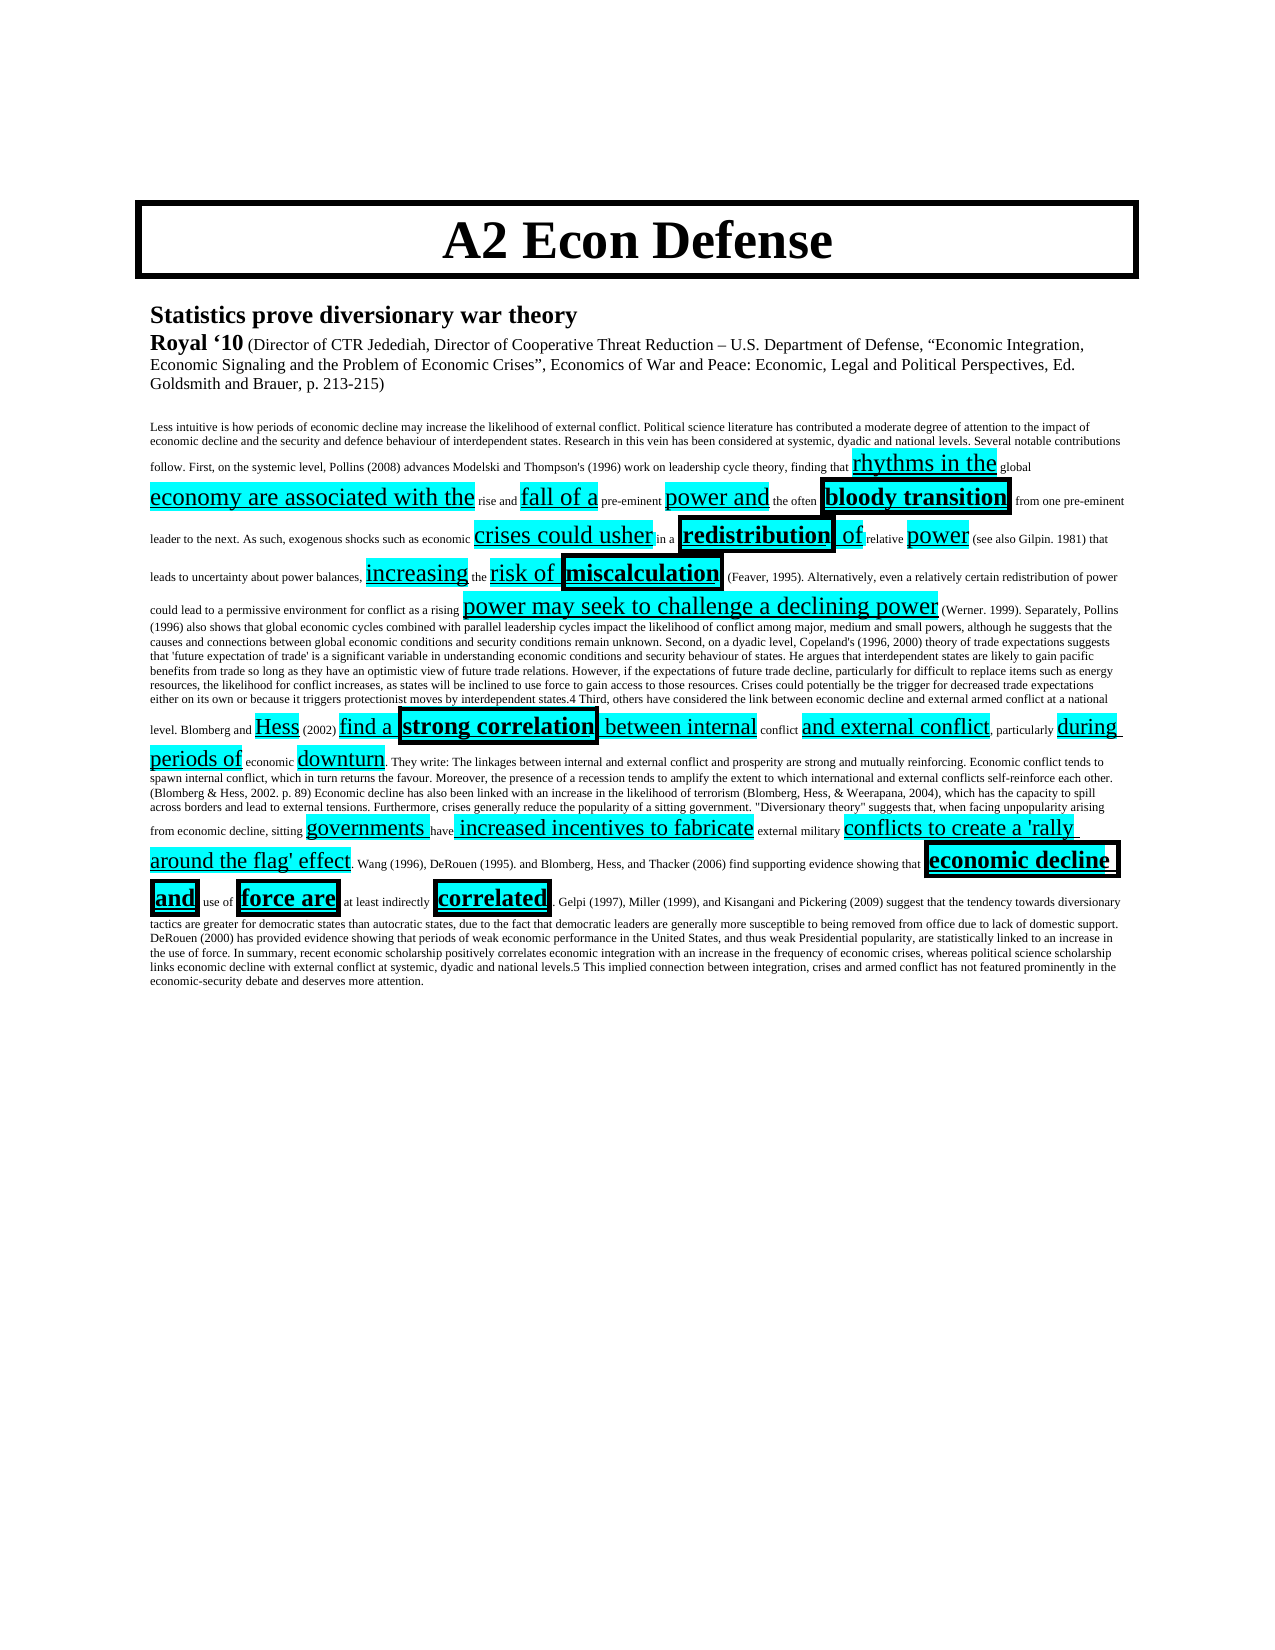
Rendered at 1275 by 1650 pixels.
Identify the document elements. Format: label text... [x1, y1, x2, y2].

text Royal ‘10 (Director of CTR Jedediah, Director of Cooperative Threat Reduction – U.S. Department of Defense, “Economic Integration, Economic Signaling and the Problem of Economic Crises”, Economics of War and Peace: Economic, Legal and Political Perspectives, Ed. Goldsmith and Brauer, p. 213-215) [150, 328, 1125, 393]
text Less intuitive is how periods of economic decline may increase the likelihood of external conflict. Political science literature has contributed a moderate degree of attention to the impact of economic decline and the security and defence behaviour of interdependent states. Research in this vein has been considered at systemic, dyadic and national levels. Several notable contributions follow. First, on the systemic level, Pollins (2008) advances Modelski and Thompson's (1996) work on leadership cycle theory, finding that rhythms in the global economy are associated with the rise and fall of a pre-eminent power and the often bloody transition from one pre-eminent leader to the next. As such, exogenous shocks such as economic crises could usher in a redistribution of relative power (see also Gilpin. 1981) that leads to uncertainty about power balances, increasing the risk of miscalculation (Feaver, 1995). Alternatively, even a relatively certain redistribution of power could lead to a permissive environment for conflict as a rising power may seek to challenge a declining power (Werner. 1999). Separately, Pollins (1996) also shows that global economic cycles combined with parallel leadership cycles impact the likelihood of conflict among major, medium and small powers, although he suggests that the causes and connections between global economic conditions and security conditions remain unknown. Second, on a dyadic level, Copeland's (1996, 2000) theory of trade expectations suggests that 'future expectation of trade' is a significant variable in understanding economic conditions and security behaviour of states. He argues that interdependent states are likely to gain pacific benefits from trade so long as they have an optimistic view of future trade relations. However, if the expectations of future trade decline, particularly for difficult to replace items such as energy resources, the likelihood for conflict increases, as states will be inclined to use force to gain access to those resources. Crises could potentially be the trigger for decreased trade expectations either on its own or because it triggers protectionist moves by interdependent states.4 Third, others have considered the link between economic decline and external armed conflict at a national level. Blomberg and Hess (2002) find a strong correlation between internal conflict and external conflict, particularly during periods of economic downturn. They write: The linkages between internal and external conflict and prosperity are strong and mutually reinforcing. Economic conflict tends to spawn internal conflict, which in turn returns the favour. Moreover, the presence of a recession tends to amplify the extent to which international and external conflicts self-reinforce each other. (Blomberg & Hess, 2002. p. 89) Economic decline has also been linked with an increase in the likelihood of terrorism (Blomberg, Hess, & Weerapana, 2004), which has the capacity to spill across borders and lead to external tensions. Furthermore, crises generally reduce the popularity of a sitting government. "Diversionary theory" suggests that, when facing unpopularity arising from economic decline, sitting governments have increased incentives to fabricate external military conflicts to create a 'rally around the flag' effect. Wang (1996), DeRouen (1995). and Blomberg, Hess, and Thacker (2006) find supporting evidence showing that economic decline and use of force are at least indirectly correlated. Gelpi (1997), Miller (1999), and Kisangani and Pickering (2009) suggest that the tendency towards diversionary tactics are greater for democratic states than autocratic states, due to the fact that democratic leaders are generally more susceptible to being removed from office due to lack of domestic support. DeRouen (2000) has provided evidence showing that periods of weak economic performance in the United States, and thus weak Presidential popularity, are statistically linked to an increase in the use of force. In summary, recent economic scholarship positively correlates economic integration with an increase in the frequency of economic crises, whereas political science scholarship links economic decline with external conflict at systemic, dyadic and national levels.5 This implied connection between integration, crises and armed conflict has not featured prominently in the economic-security debate and deserves more attention. [150, 419, 1125, 988]
subtitle Statistics prove diversionary war theory [150, 300, 1125, 328]
subtitle A2 Econ Defense [142, 206, 1133, 273]
